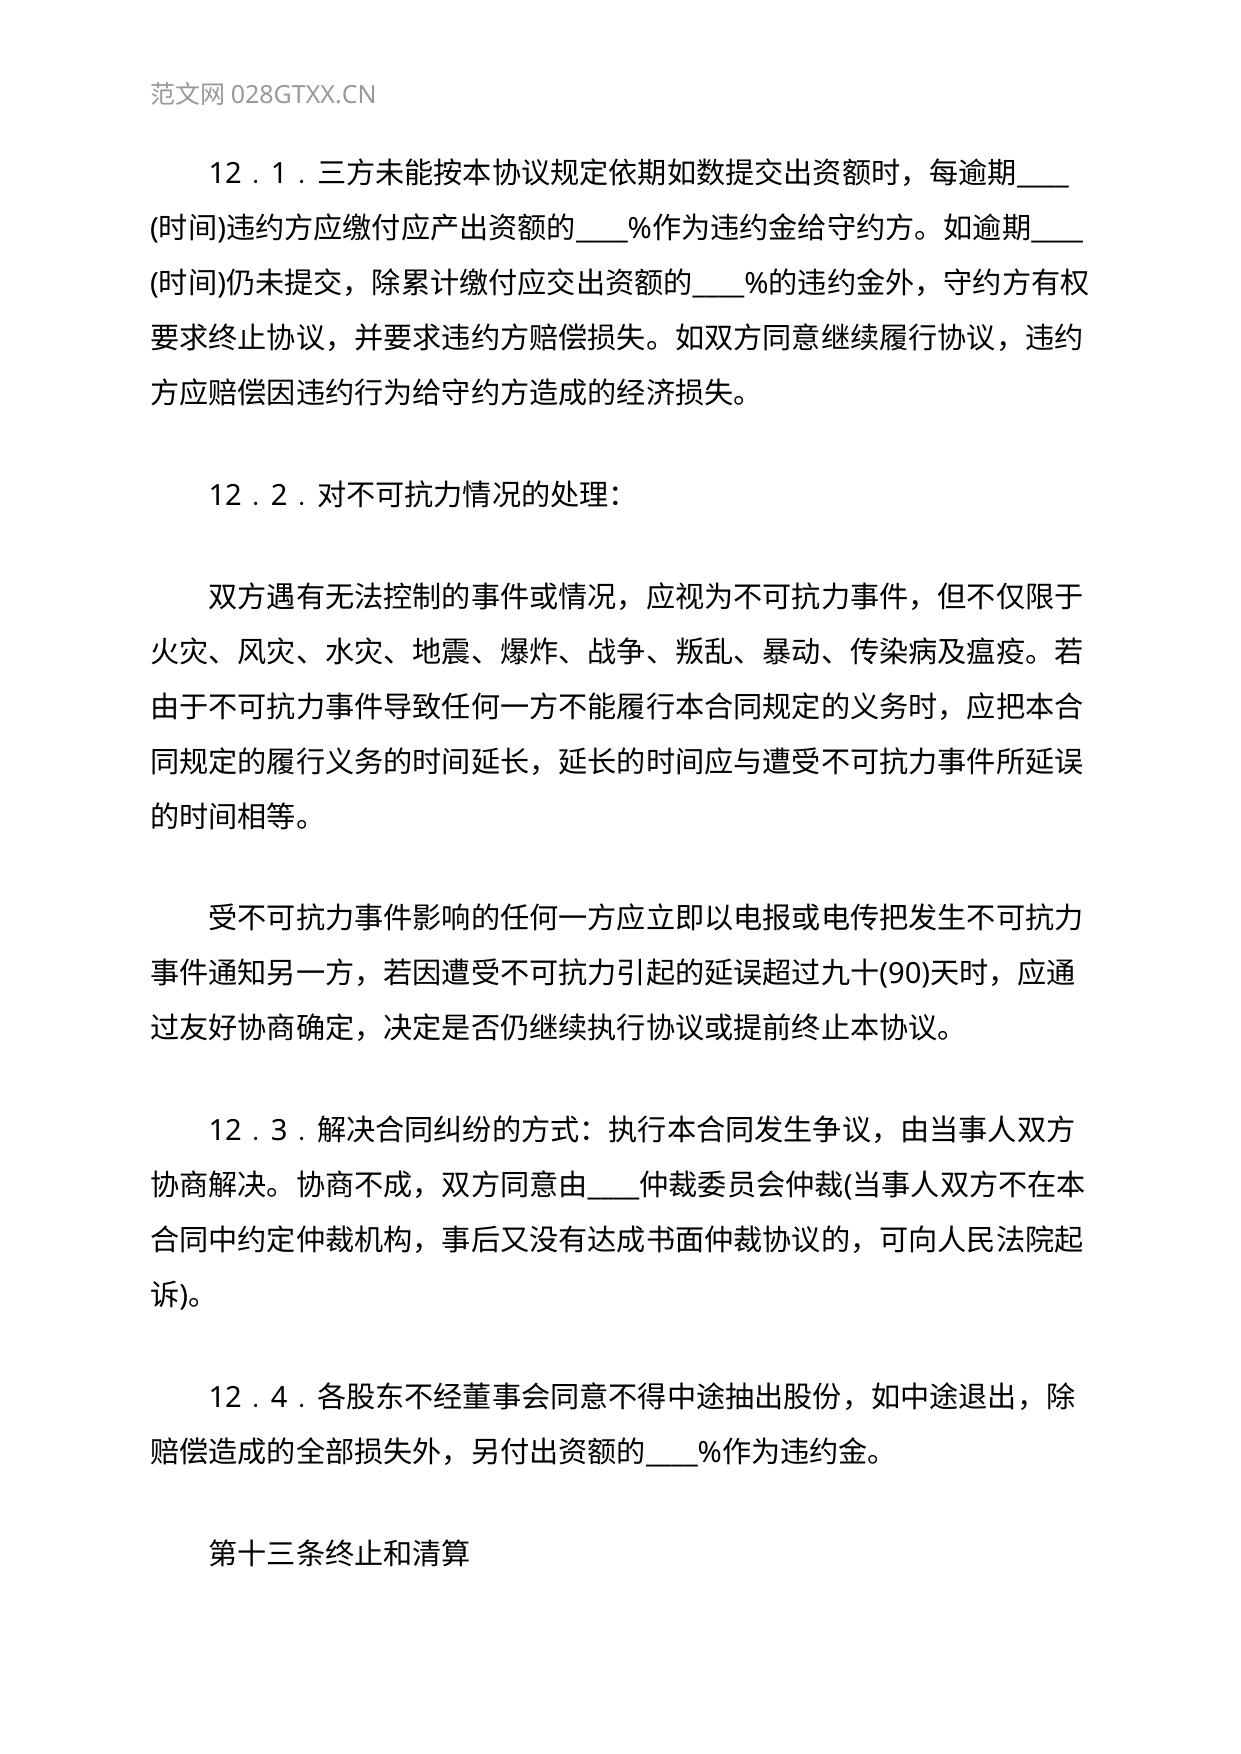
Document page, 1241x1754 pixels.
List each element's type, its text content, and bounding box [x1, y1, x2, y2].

text 12﹒3﹒解决合同纠纷的方式：执行本合同发生争议，由当事人双方协商解决。协商不成，双方同意由____仲裁委员会仲裁(当事人双方不在本合同中约定仲裁机构，事后又没有达成书面仲裁协议的，可向人民法院起诉)。 [150, 1107, 1090, 1314]
text 12﹒4﹒各股东不经董事会同意不得中途抽出股份，如中途退出，除赔偿造成的全部损失外，另付出资额的____%作为违约金。 [150, 1373, 1090, 1471]
text 12﹒1﹒三方未能按本协议规定依期如数提交出资额时，每逾期____(时间)违约方应缴付应产出资额的____%作为违约金给守约方。如逾期____(时间)仍未提交，除累计缴付应交出资额的____%的违约金外，守约方有权要求终止协议，并要求违约方赔偿损失。如双方同意继续履行协议，违约方应赔偿因违约行为给守约方造成的经济损失。 [150, 150, 1090, 412]
text 12﹒2﹒对不可抗力情况的处理： [150, 472, 1090, 514]
text 受不可抗力事件影响的任何一方应立即以电报或电传把发生不可抗力事件通知另一方，若因遭受不可抗力引起的延误超过九十(90)天时，应通过友好协商确定，决定是否仍继续执行协议或提前终止本协议。 [150, 895, 1090, 1047]
text 第十三条终止和清算 [150, 1531, 1090, 1573]
text 双方遇有无法控制的事件或情况，应视为不可抗力事件，但不仅限于火灾、风灾、水灾、地震、爆炸、战争、叛乱、暴动、传染病及瘟疫。若由于不可抗力事件导致任何一方不能履行本合同规定的义务时，应把本合同规定的履行义务的时间延长，延长的时间应与遭受不可抗力事件所延误的时间相等。 [150, 574, 1090, 836]
